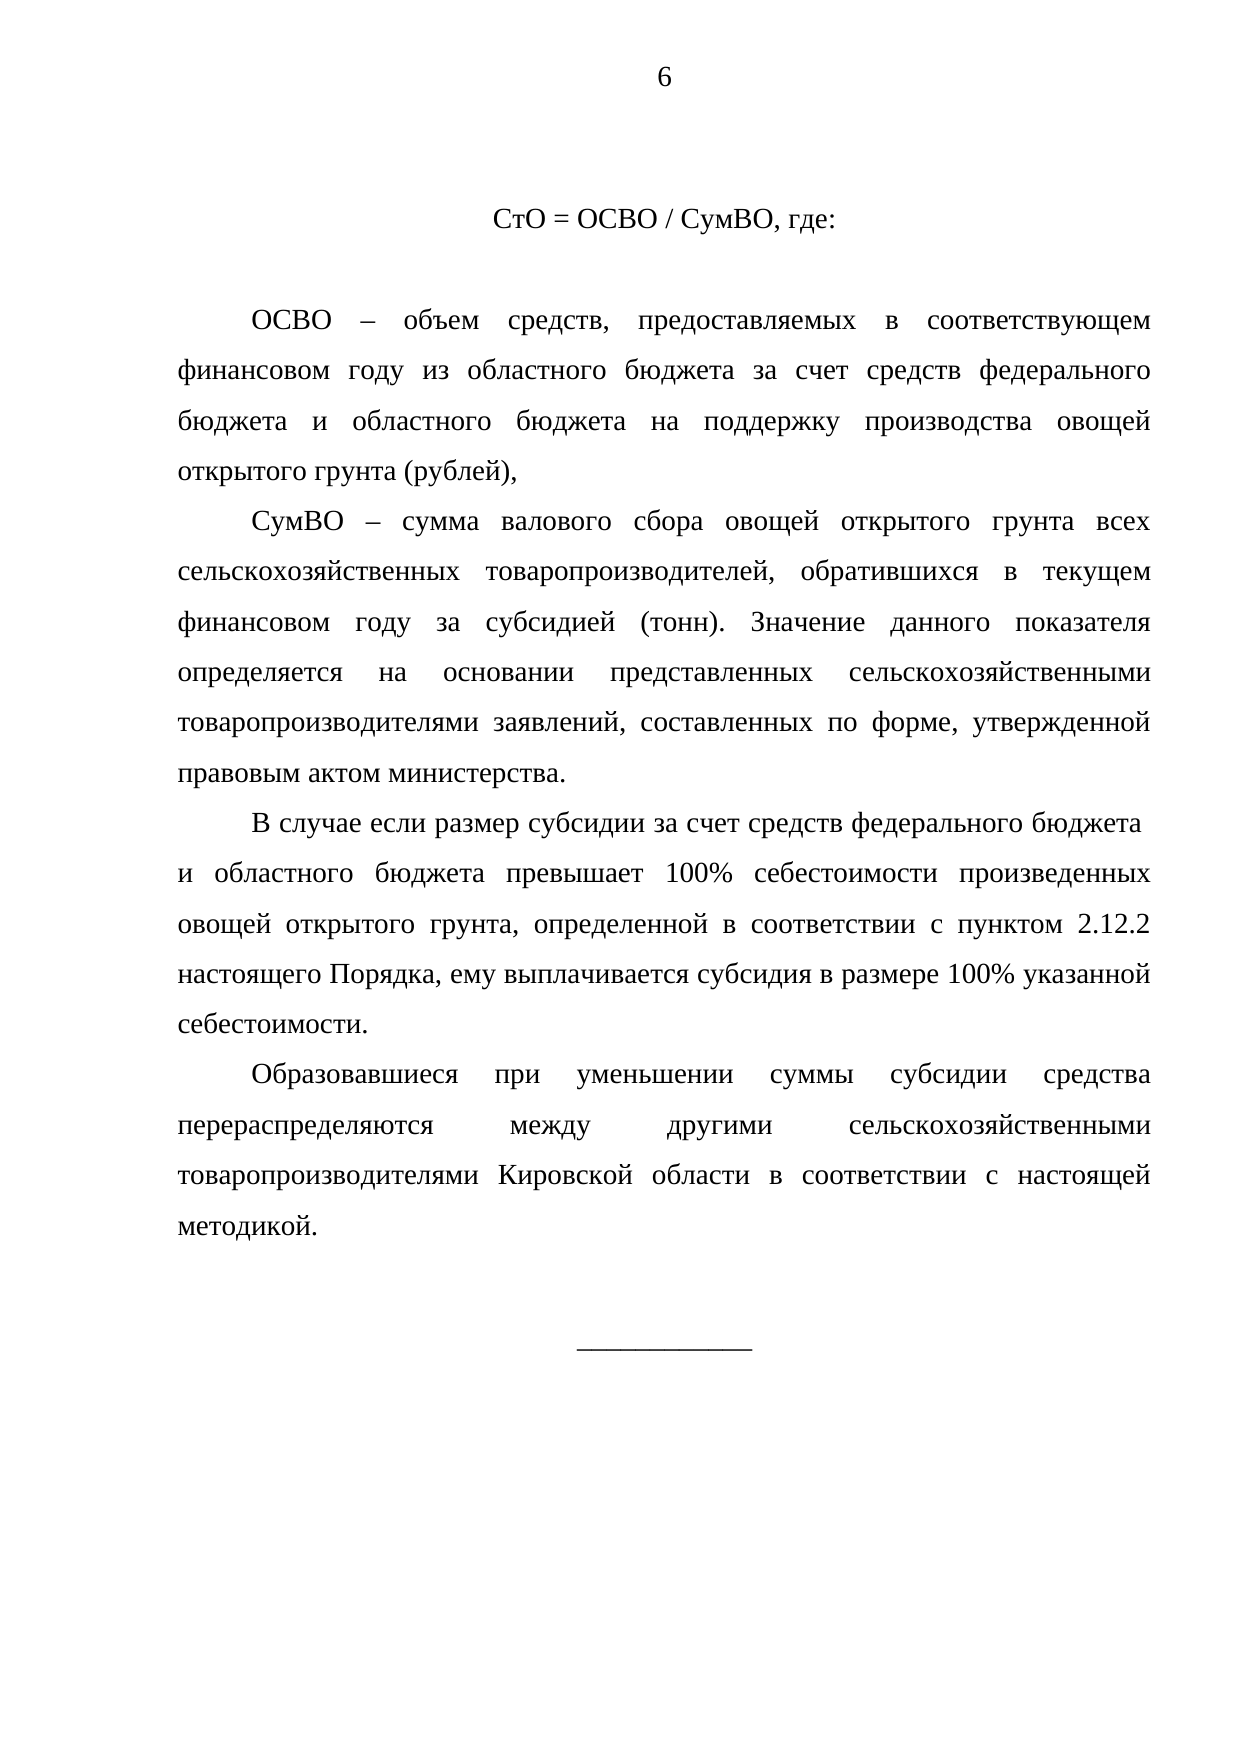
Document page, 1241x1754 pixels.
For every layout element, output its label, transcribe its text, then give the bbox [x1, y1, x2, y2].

text Образовавшиеся при уменьшении суммы субсидии средства перераспределяются между другими сельскохозяйственными товаропроизводителями Кировской области в соответствии с настоящей методикой. [177, 1057, 1152, 1241]
text ОСВО – объем средств, предоставляемых в соответствующем финансовом году из областного бюджета за счет средств федерального бюджета и областного бюджета на поддержку производства овощей открытого грунта (рублей), [177, 302, 1152, 486]
text В случае если размер субсидии за счет средств федерального бюджета и областного бюджета превышает 100% себестоимости произведенных овощей открытого грунта, определенной в соответствии с пунктом 2.12.2 настоящего Порядка, ему выплачивается субсидия в размере 100% указанной себестоимости. [177, 805, 1152, 1040]
text СтО = ОСВО / СумВО, где: [177, 201, 1152, 235]
text ____________ [177, 1320, 1152, 1354]
text СумВО – сумма валового сбора овощей открытого грунта всех сельскохозяйственных товаропроизводителей, обратившихся в текущем финансовом году за субсидией (тонн). Значение данного показателя определяется на основании представленных сельскохозяйственными товаропроизводителями заявлений, составленных по форме, утвержденной правовым актом министерства. [177, 503, 1152, 788]
